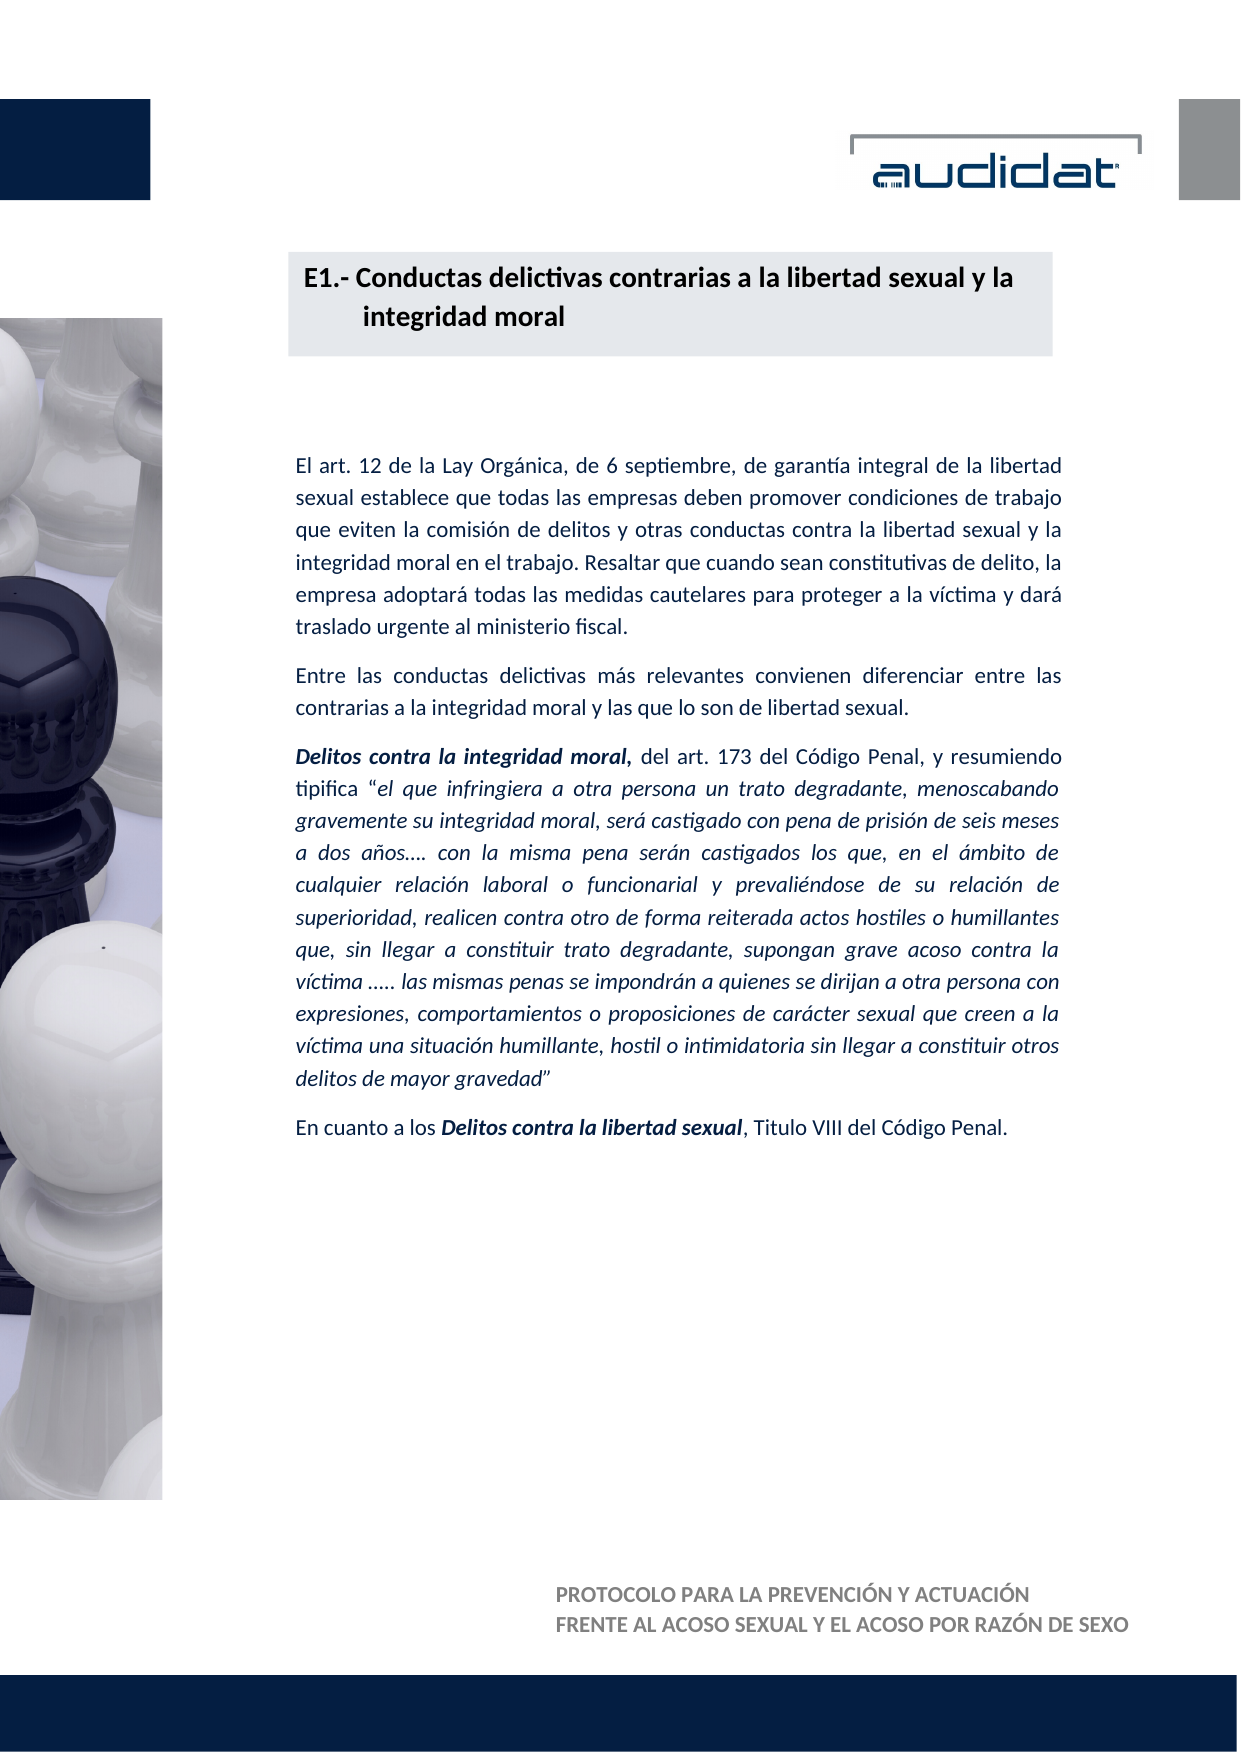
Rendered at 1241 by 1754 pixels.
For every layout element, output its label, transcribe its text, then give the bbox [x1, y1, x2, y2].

text Delitos contra la integridad moral, del art. 173 del Código Penal, y resumiendo tipifica “el que infringiera a otra persona un trato degradante, menoscabando gravemente su integridad moral, será castigado con pena de prisión de seis meses a dos años…. con la misma pena serán castigados los que, en el ámbito de cualquier relación laboral o funcionarial y prevaliéndose de su relación de superioridad, realicen contra otro de forma reiterada actos hostiles o humillantes que, sin llegar a constituir trato degradante, supongan grave acoso contra la víctima ….. las mismas penas se impondrán a quienes se dirijan a otra persona con expresiones, comportamientos o proposiciones de carácter sexual que creen a la víctima una situación humillante, hostil o intimidatoria sin llegar a constituir otros delitos de mayor gravedad” [295, 742, 1063, 1092]
picture [835, 130, 1154, 190]
picture [0, 318, 163, 1500]
text En cuanto a los Delitos contra la libertad sexual, Titulo VIII del Código Penal. [295, 1113, 1063, 1141]
text Entre las conductas delictivas más relevantes convienen diferenciar entre las contrarias a la integridad moral y las que lo son de libertad sexual. [295, 661, 1063, 721]
text El art. 12 de la Lay Orgánica, de 6 septiembre, de garantía integral de la libertad sexual establece que todas las empresas deben promover condiciones de trabajo que eviten la comisión de delitos y otras conductas contra la libertad sexual y la integridad moral en el trabajo. Resaltar que cuando sean constitutivas de delito, la empresa adoptará todas las medidas cautelares para proteger a la víctima y dará traslado urgente al ministerio fiscal. [295, 451, 1063, 640]
